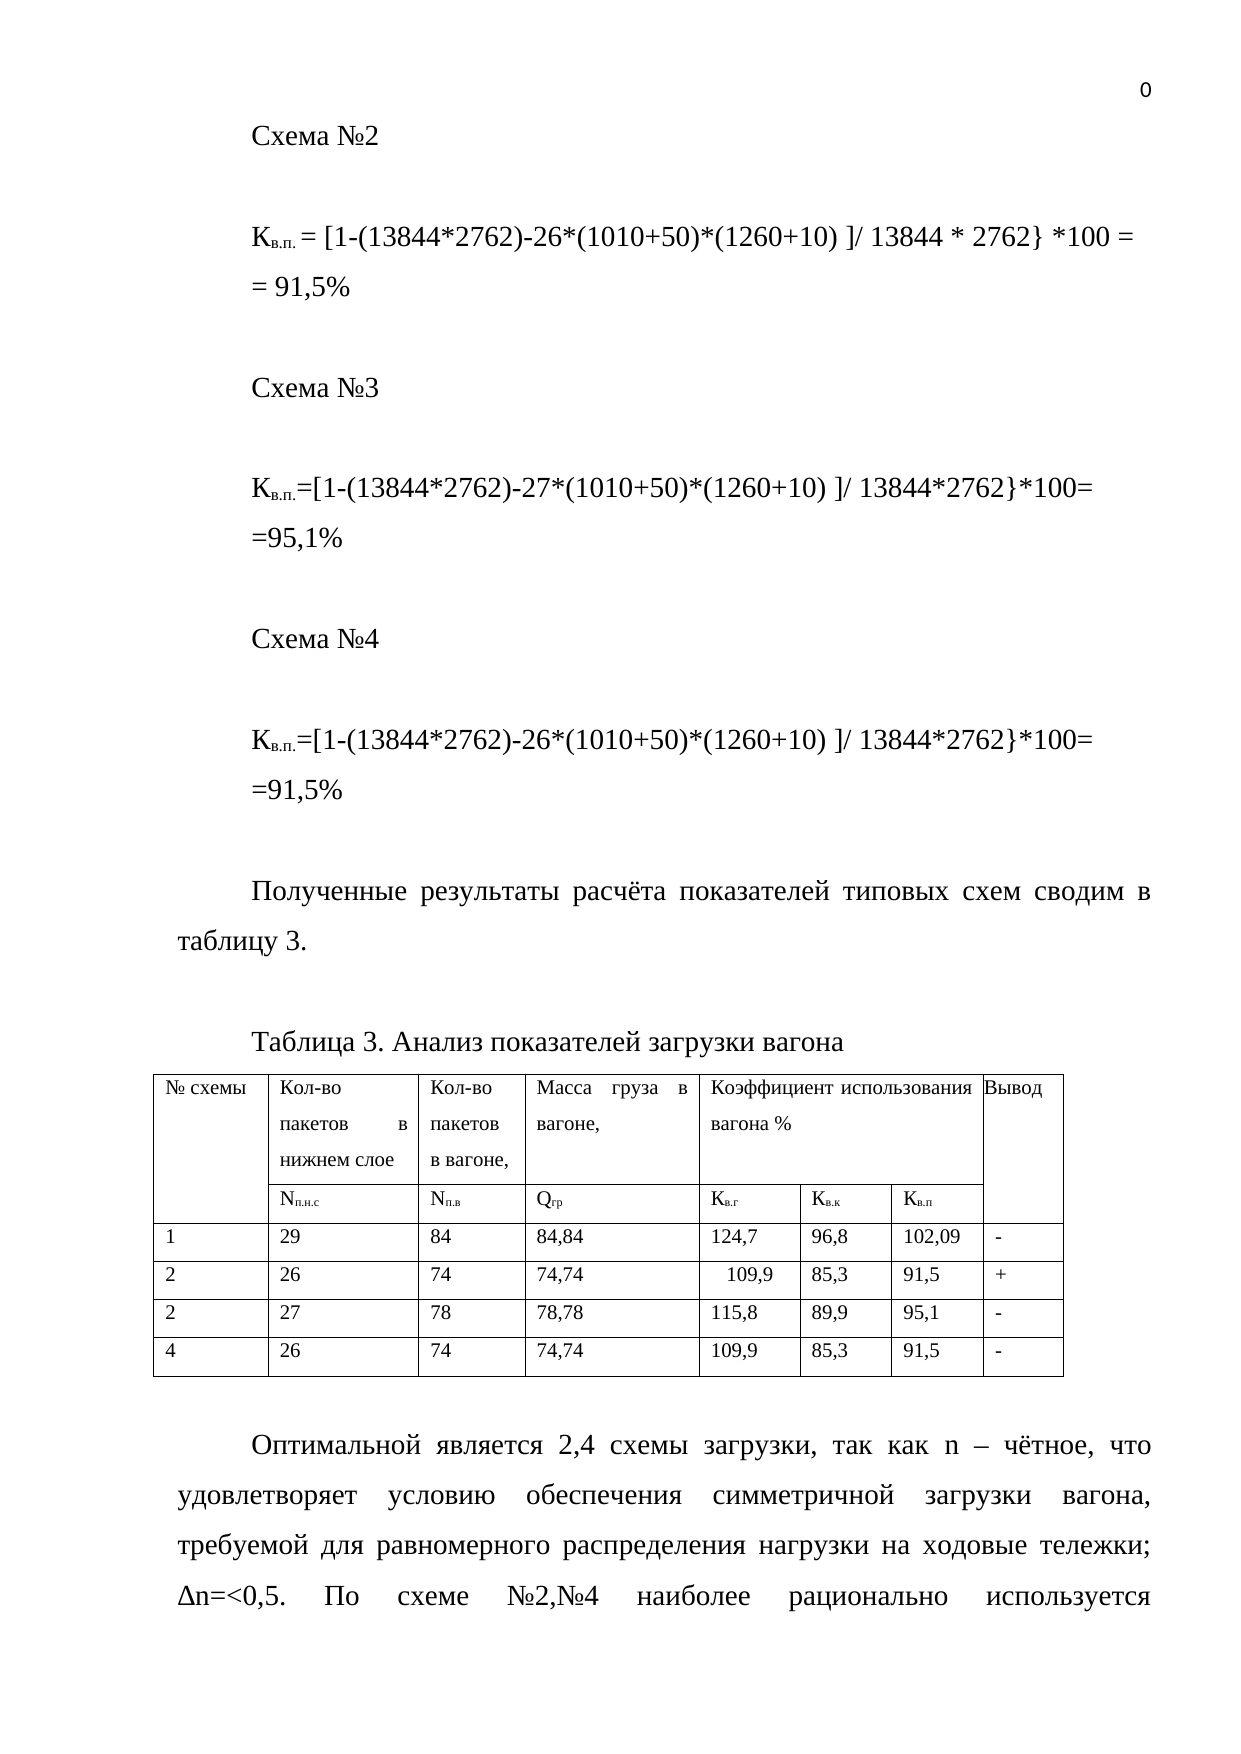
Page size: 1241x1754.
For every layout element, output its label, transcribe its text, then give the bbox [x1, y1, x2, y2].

table_cell 2 [154, 1300, 268, 1337]
table_cell 74 [419, 1262, 525, 1299]
table_cell - [984, 1300, 1063, 1337]
text Схема №3 [177, 370, 1152, 403]
text Кв.п.=[1-(13844*2762)-26*(1010+50)*(1260+10) ]/ 13844*2762}*100= [177, 722, 1152, 755]
table_header Кол-во пакетов в нижнем слое [269, 1075, 418, 1184]
table_cell 78 [419, 1300, 525, 1337]
table_cell 74,74 [526, 1262, 699, 1299]
table_cell 85,3 [801, 1338, 891, 1376]
table_cell Кв.к [801, 1185, 891, 1223]
table_cell 84,84 [526, 1224, 699, 1261]
text Кв.п.=[1-(13844*2762)-27*(1010+50)*(1260+10) ]/ 13844*2762}*100= [177, 470, 1152, 504]
table_cell 27 [269, 1300, 418, 1337]
table_cell 74 [419, 1338, 525, 1376]
table_header Кол-во пакетов в вагоне, [419, 1075, 525, 1184]
table_cell Кв.п [892, 1185, 983, 1223]
table_cell 95,1 [892, 1300, 983, 1337]
table_cell Nп.н.с [269, 1185, 418, 1223]
text Таблица 3. Анализ показателей загрузки вагона [177, 1024, 1152, 1057]
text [177, 1427, 1152, 1611]
table_cell 115,8 [700, 1300, 800, 1337]
table_cell Nп.в [419, 1185, 525, 1223]
text Кв.п. = [1-(13844*2762)-26*(1010+50)*(1260+10) ]/ 13844 * 2762} *100 = [177, 219, 1152, 252]
table_cell 102,09 [892, 1224, 983, 1261]
table_cell 109,9 [700, 1262, 800, 1299]
table_cell - [984, 1338, 1063, 1376]
table_header Коэффициент использования вагона % [700, 1075, 983, 1184]
table_cell 96,8 [801, 1224, 891, 1261]
table_cell + [984, 1262, 1063, 1299]
table_cell 26 [269, 1262, 418, 1299]
table_header № схемы [154, 1075, 268, 1223]
table_cell 84 [419, 1224, 525, 1261]
table_cell - [984, 1224, 1063, 1261]
table_cell Qгр [526, 1185, 699, 1223]
table_cell 91,5 [892, 1338, 983, 1376]
table_cell 89,9 [801, 1300, 891, 1337]
text Полученные результаты расчёта показателей типовых схем сводим в таблицу 3. [177, 873, 1152, 957]
table_cell 1 [154, 1224, 268, 1261]
table_cell 124,7 [700, 1224, 800, 1261]
table_cell 29 [269, 1224, 418, 1261]
table_cell 78,78 [526, 1300, 699, 1337]
table_cell 109,9 [700, 1338, 800, 1376]
table_cell 74,74 [526, 1338, 699, 1376]
table_cell 2 [154, 1262, 268, 1299]
table_header Масса груза в вагоне, [526, 1075, 699, 1184]
table_cell 4 [154, 1338, 268, 1376]
text =91,5% [177, 772, 1152, 806]
table_cell Кв.г [700, 1185, 800, 1223]
table_cell 26 [269, 1338, 418, 1376]
text = 91,5% [177, 269, 1152, 303]
text Схема №2 [177, 118, 1152, 152]
table_header Вывод [984, 1075, 1063, 1223]
text =95,1% [177, 521, 1152, 554]
table_cell 85,3 [801, 1262, 891, 1299]
table_cell 91,5 [892, 1262, 983, 1299]
text Схема №4 [177, 621, 1152, 655]
